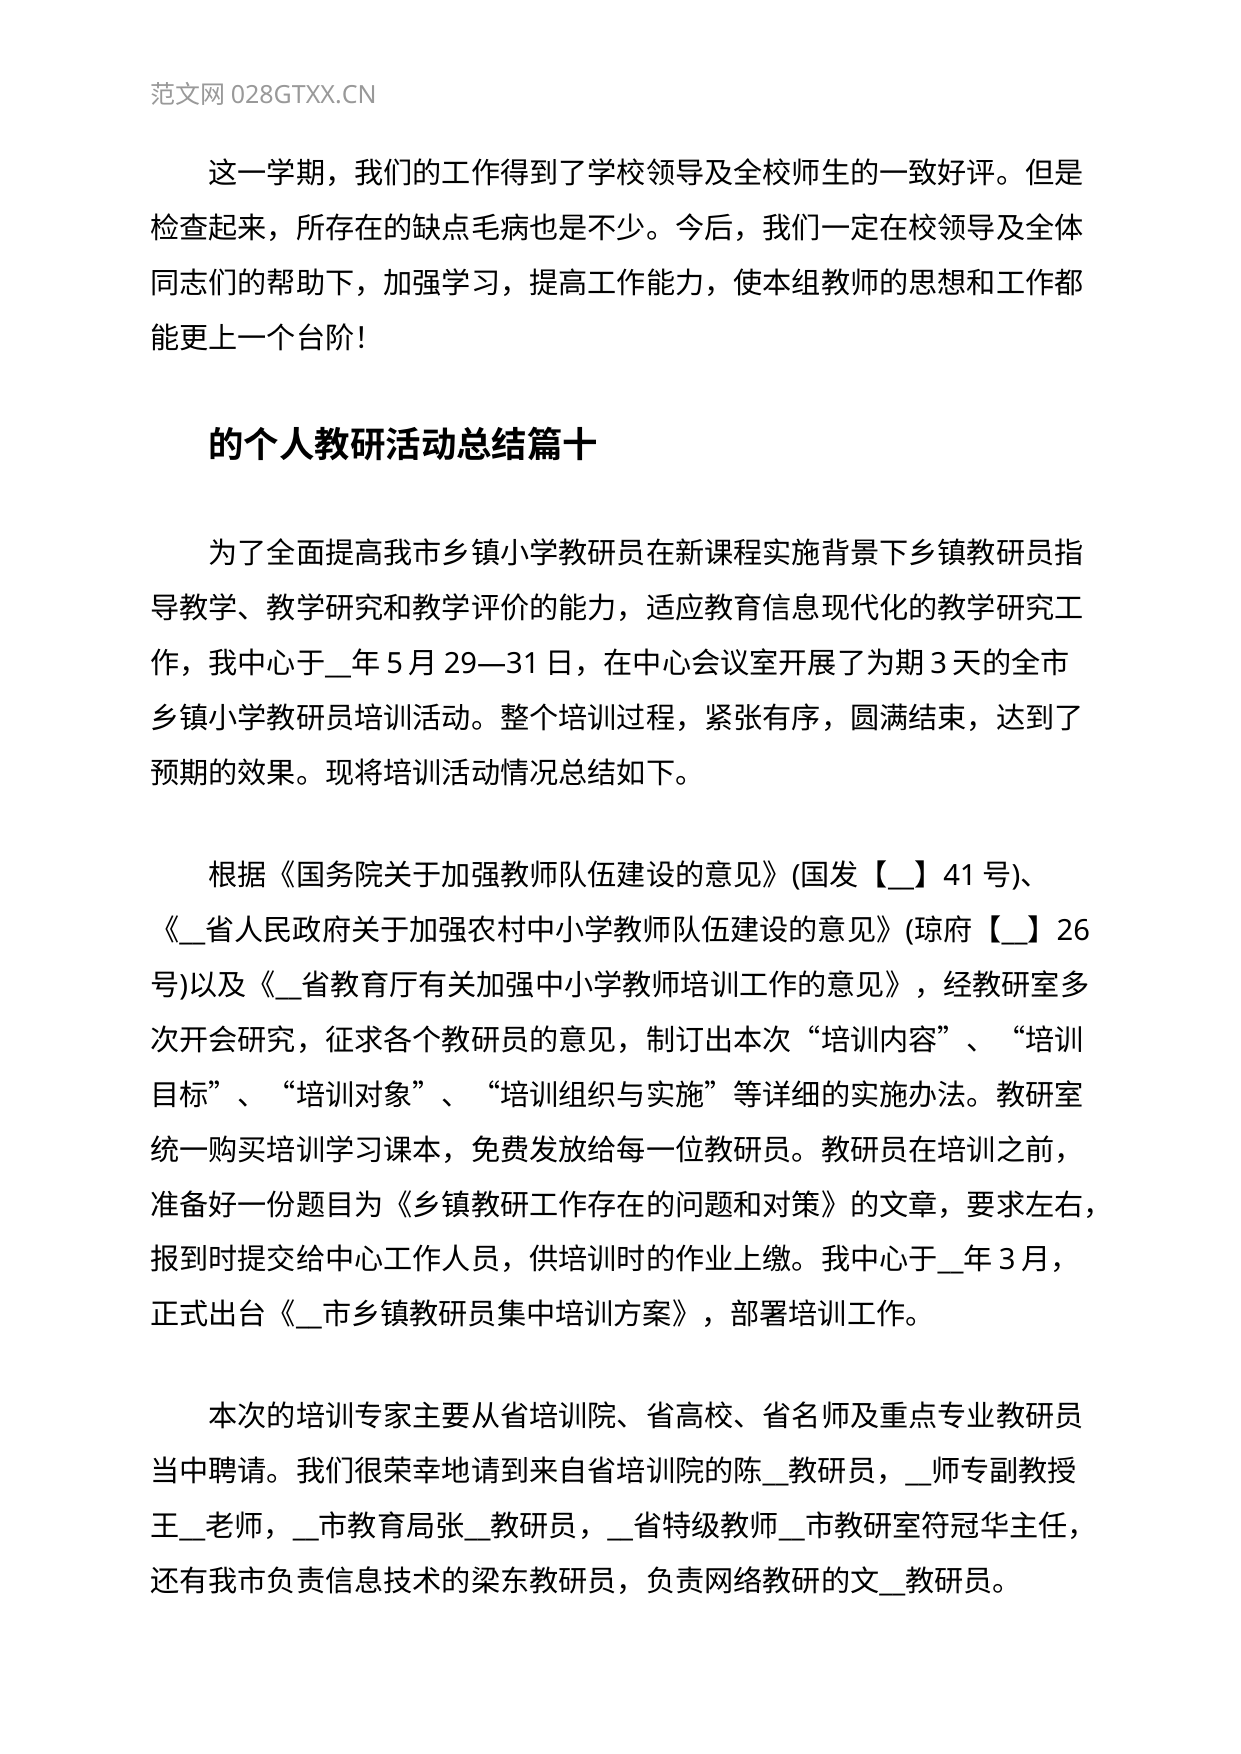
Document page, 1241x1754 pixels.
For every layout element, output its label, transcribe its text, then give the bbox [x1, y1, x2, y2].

text 根据《国务院关于加强教师队伍建设的意见》(国发【__】41号)、《__省人民政府关于加强农村中小学教师队伍建设的意见》(琼府【__】26号)以及《__省教育厅有关加强中小学教师培训工作的意见》，经教研室多次开会研究，征求各个教研员的意见，制订出本次“培训内容”、“培训目标”、“培训对象”、“培训组织与实施”等详细的实施办法。教研室统一购买培训学习课本，免费发放给每一位教研员。教研员在培训之前，准备好一份题目为《乡镇教研工作存在的问题和对策》的文章，要求左右，报到时提交给中心工作人员，供培训时的作业上缴。我中心于__年3月，正式出台《__市乡镇教研员集中培训方案》，部署培训工作。 [150, 851, 1090, 1333]
text 这一学期，我们的工作得到了学校领导及全校师生的一致好评。但是检查起来，所存在的缺点毛病也是不少。今后，我们一定在校领导及全体同志们的帮助下，加强学习，提高工作能力，使本组教师的思想和工作都能更上一个台阶！ [150, 150, 1090, 357]
text 为了全面提高我市乡镇小学教研员在新课程实施背景下乡镇教研员指导教学、教学研究和教学评价的能力，适应教育信息现代化的教学研究工作，我中心于__年5月29—31日，在中心会议室开展了为期3天的全市乡镇小学教研员培训活动。整个培训过程，紧张有序，圆满结束，达到了预期的效果。现将培训活动情况总结如下。 [150, 530, 1090, 792]
text 本次的培训专家主要从省培训院、省高校、省名师及重点专业教研员当中聘请。我们很荣幸地请到来自省培训院的陈__教研员，__师专副教授王__老师，__市教育局张__教研员，__省特级教师__市教研室符冠华主任，还有我市负责信息技术的梁东教研员，负责网络教研的文__教研员。 [150, 1393, 1090, 1600]
text 的个人教研活动总结篇十 [150, 416, 1090, 468]
